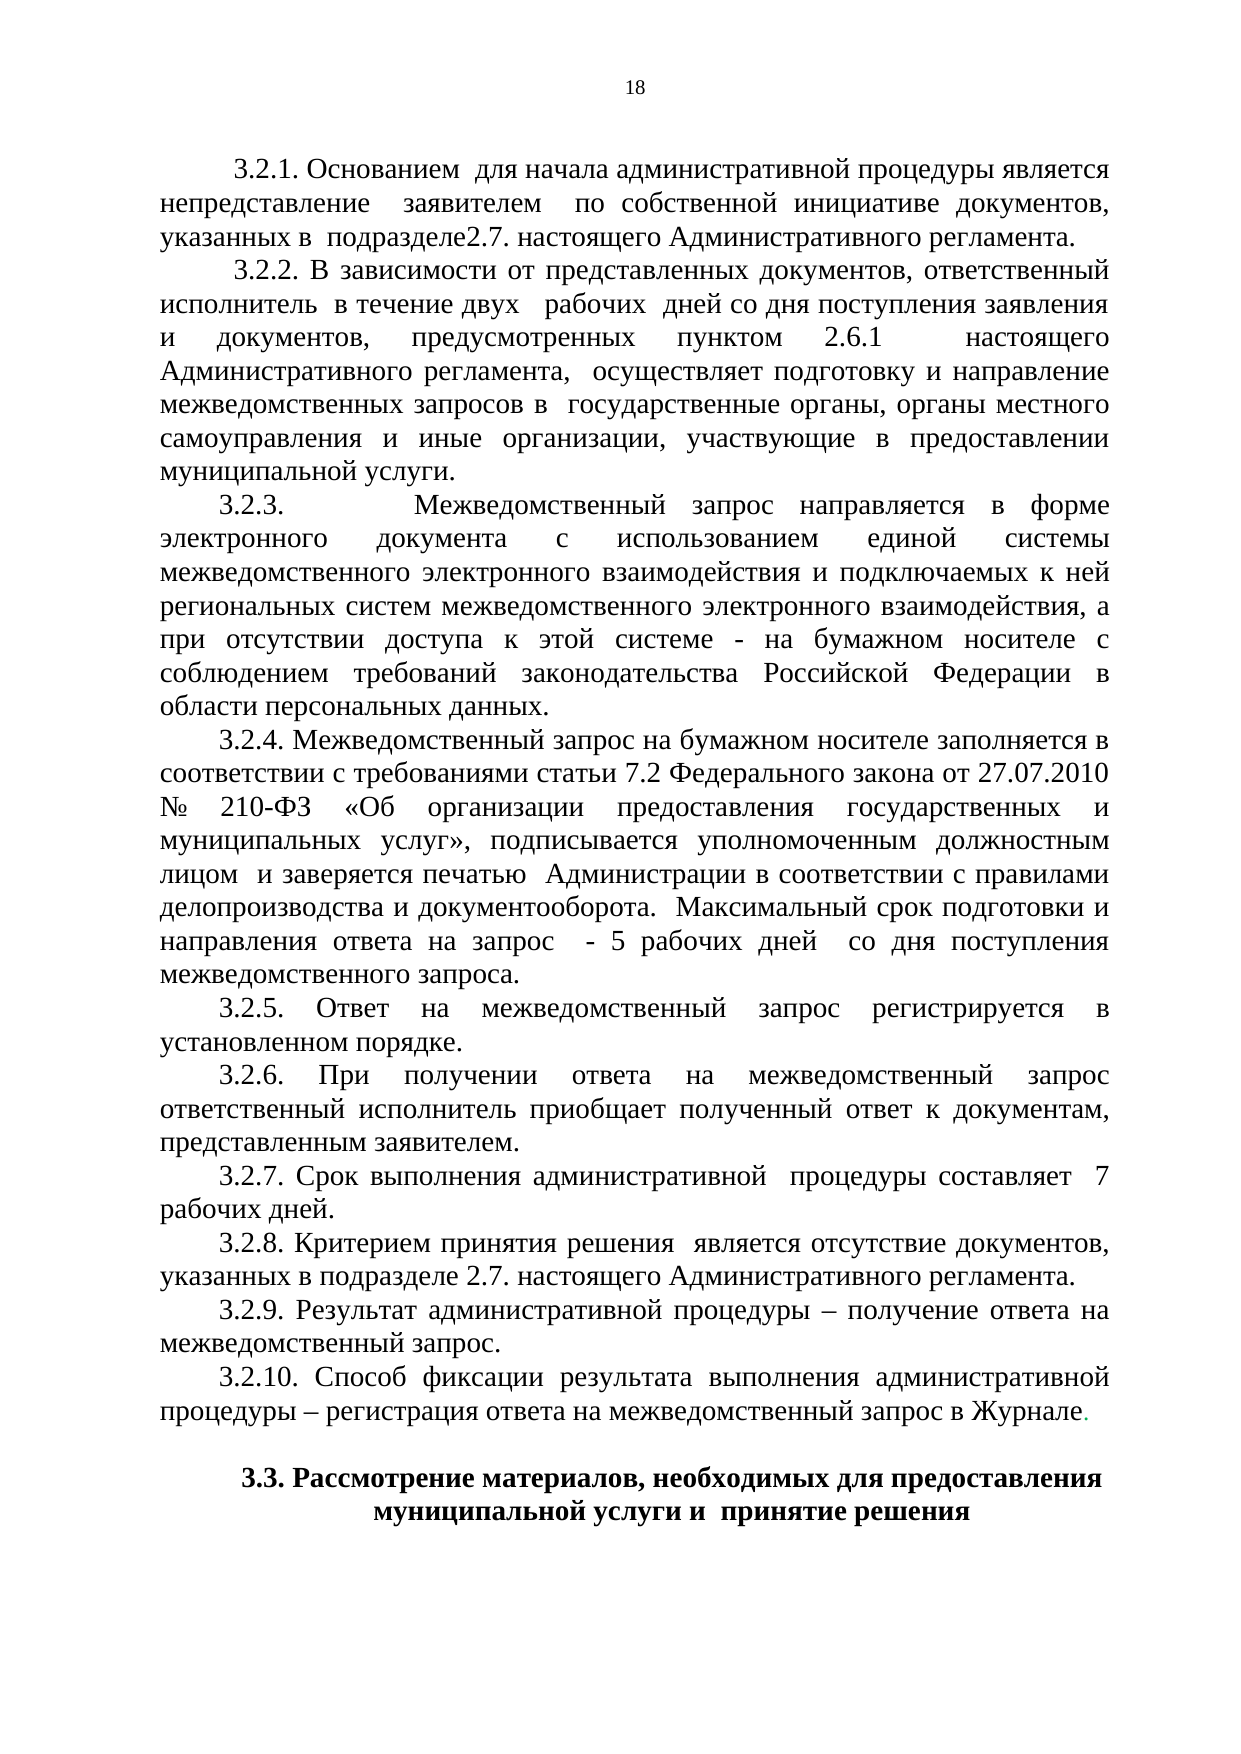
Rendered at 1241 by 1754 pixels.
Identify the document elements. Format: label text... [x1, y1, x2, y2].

text 3.2.8. Критерием принятия решения является отсутствие документов, указанных в подразделе 2.7. настоящего Административного регламента. [159, 1225, 1110, 1292]
text 3.2.10. Способ фиксации результата выполнения административной процедуры – регистрация ответа на межведомственный запрос в Журнале. [159, 1359, 1110, 1426]
text 3.2.6. При получении ответа на межведомственный запрос ответственный исполнитель приобщает полученный ответ к документам, представленным заявителем. [159, 1057, 1110, 1158]
text 3.3. Рассмотрение материалов, необходимых для предоставления [159, 1460, 1110, 1493]
text 3.2.3. Межведомственный запрос направляется в форме электронного документа с использованием единой системы межведомственного электронного взаимодействия и подключаемых к ней региональных систем межведомственного электронного взаимодействия, а при отсутствии доступа к этой системе - на бумажном носителе с соблюдением требований законодательства Российской Федерации в области персональных данных. [159, 487, 1110, 722]
text 3.2.2. В зависимости от представленных документов, ответственный исполнитель в течение двух рабочих дней со дня поступления заявления и документов, предусмотренных пунктом 2.6.1 настоящего Административного регламента, осуществляет подготовку и направление межведомственных запросов в государственные органы, органы местного самоуправления и иные организации, участвующие в предоставлении муниципальной услуги. [159, 252, 1110, 487]
text муниципальной услуги и принятие решения [159, 1493, 1110, 1527]
text 3.2.4. Межведомственный запрос на бумажном носителе заполняется в соответствии с требованиями статьи 7.2 Федерального закона от 27.07.2010 № 210-ФЗ «Об организации предоставления государственных и муниципальных услуг», подписывается уполномоченным должностным лицом и заверяется печатью Администрации в соответствии с правилами делопроизводства и документооборота. Максимальный срок подготовки и направления ответа на запрос - 5 рабочих дней со дня поступления межведомственного запроса. [159, 722, 1110, 990]
text 3.2.5. Ответ на межведомственный запрос регистрируется в установленном порядке. [159, 990, 1110, 1057]
text 3.2.7. Срок выполнения административной процедуры составляет 7 рабочих дней. [159, 1158, 1110, 1225]
text 3.2.9. Результат административной процедуры – получение ответа на межведомственный запрос. [159, 1292, 1110, 1359]
text 3.2.1. Основанием для начала административной процедуры является непредставление заявителем по собственной инициативе документов, указанных в подразделе2.7. настоящего Административного регламента. [159, 152, 1110, 252]
